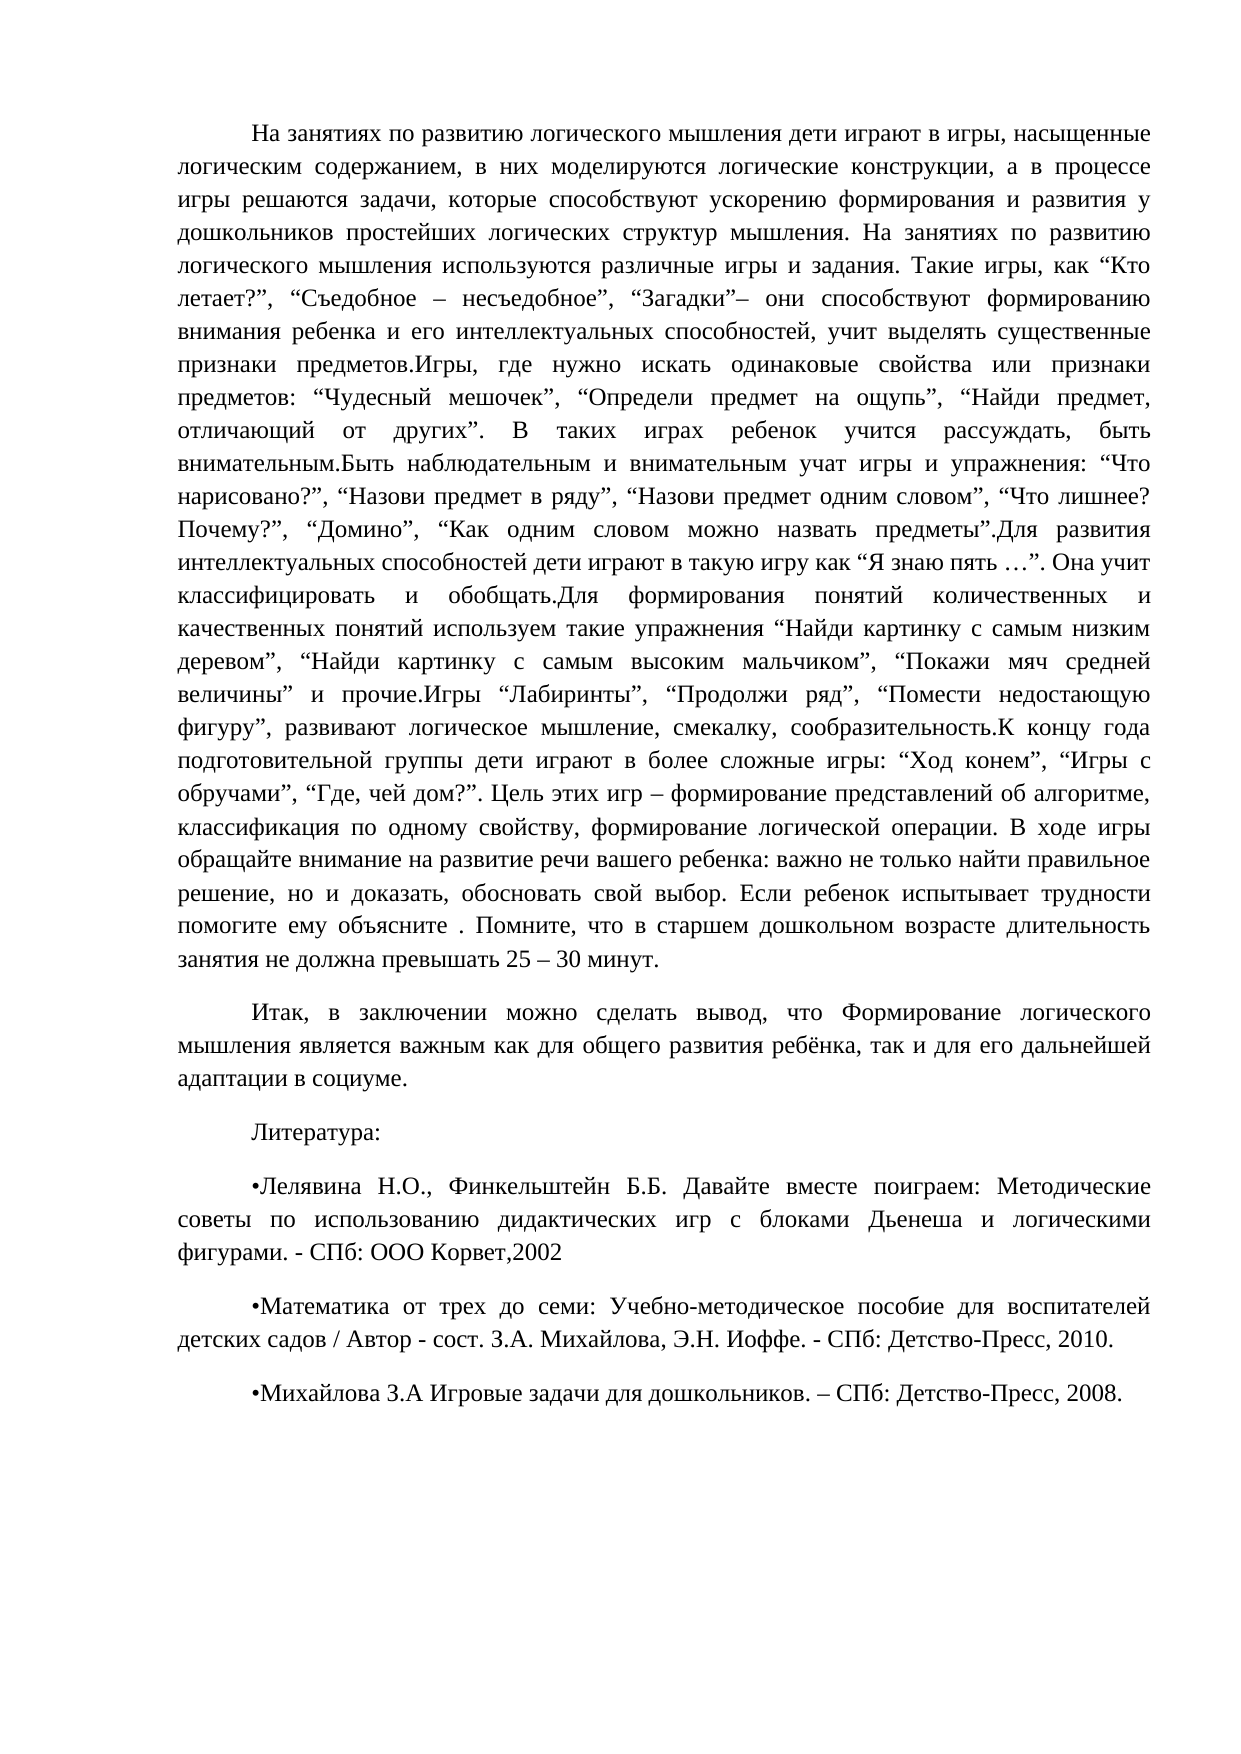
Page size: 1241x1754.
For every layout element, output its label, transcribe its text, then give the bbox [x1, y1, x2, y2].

text •Лелявина Н.О., Финкельштейн Б.Б. Давайте вместе поиграем: Методические советы по использованию дидактических игр с блоками Дьенеша и логическими фигурами. - СПб: ООО Корвет,2002 [177, 1171, 1152, 1266]
text •Михайлова З.А Игровые задачи для дошкольников. – СПб: Детство-Пресс, 2008. [177, 1378, 1152, 1407]
text На занятиях по развитию логического мышления дети играют в игры, насыщенные логическим содержанием, в них моделируются логические конструкции, а в процессе игры решаются задачи, которые способствуют ускорению формирования и развития у дошкольников простейших логических структур мышления. На занятиях по развитию логического мышления используются различные игры и задания. Такие игры, как “Кто летает?”, “Съедобное – несъедобное”, “Загадки”– они способствуют формированию внимания ребенка и его интеллектуальных способностей, учит выделять существенные признаки предметов.Игры, где нужно искать одинаковые свойства или признаки предметов: “Чудесный мешочек”, “Определи предмет на ощупь”, “Найди предмет, отличающий от других”. В таких играх ребенок учится рассуждать, быть внимательным.Быть наблюдательным и внимательным учат игры и упражнения: “Что нарисовано?”, “Назови предмет в ряду”, “Назови предмет одним словом”, “Что лишнее? Почему?”, “Домино”, “Как одним словом можно назвать предметы”.Для развития интеллектуальных способностей дети играют в такую игру как “Я знаю пять …”. Она учит классифицировать и обобщать.Для формирования понятий количественных и качественных понятий используем такие упражнения “Найди картинку с самым низким деревом”, “Найди картинку с самым высоким мальчиком”, “Покажи мяч средней величины” и прочие.Игры “Лабиринты”, “Продолжи ряд”, “Помести недостающую фигуру”, развивают логическое мышление, смекалку, сообразительность.К концу года подготовительной группы дети играют в более сложные игры: “Ход конем”, “Игры с обручами”, “Где, чей дом?”. Цель этих игр – формирование представлений об алгоритме, классификация по одному свойству, формирование логической операции. В ходе игры обращайте внимание на развитие речи вашего ребенка: важно не только найти правильное решение, но и доказать, обосновать свой выбор. Если ребенок испытывает трудности помогите ему объясните . Помните, что в старшем дошкольном возрасте длительность занятия не должна превышать 25 – 30 минут. [177, 118, 1152, 972]
text Литература: [177, 1117, 1152, 1146]
text •Математика от трех до семи: Учебно-методическое пособие для воспитателей детских садов / Автор - сост. З.А. Михайлова, Э.Н. Иоффе. - СПб: Детство-Пресс, 2010. [177, 1291, 1152, 1353]
text Итак, в заключении можно сделать вывод, что Формирование логического мышления является важным как для общего развития ребёнка, так и для его дальнейшей адаптации в социуме. [177, 997, 1152, 1092]
